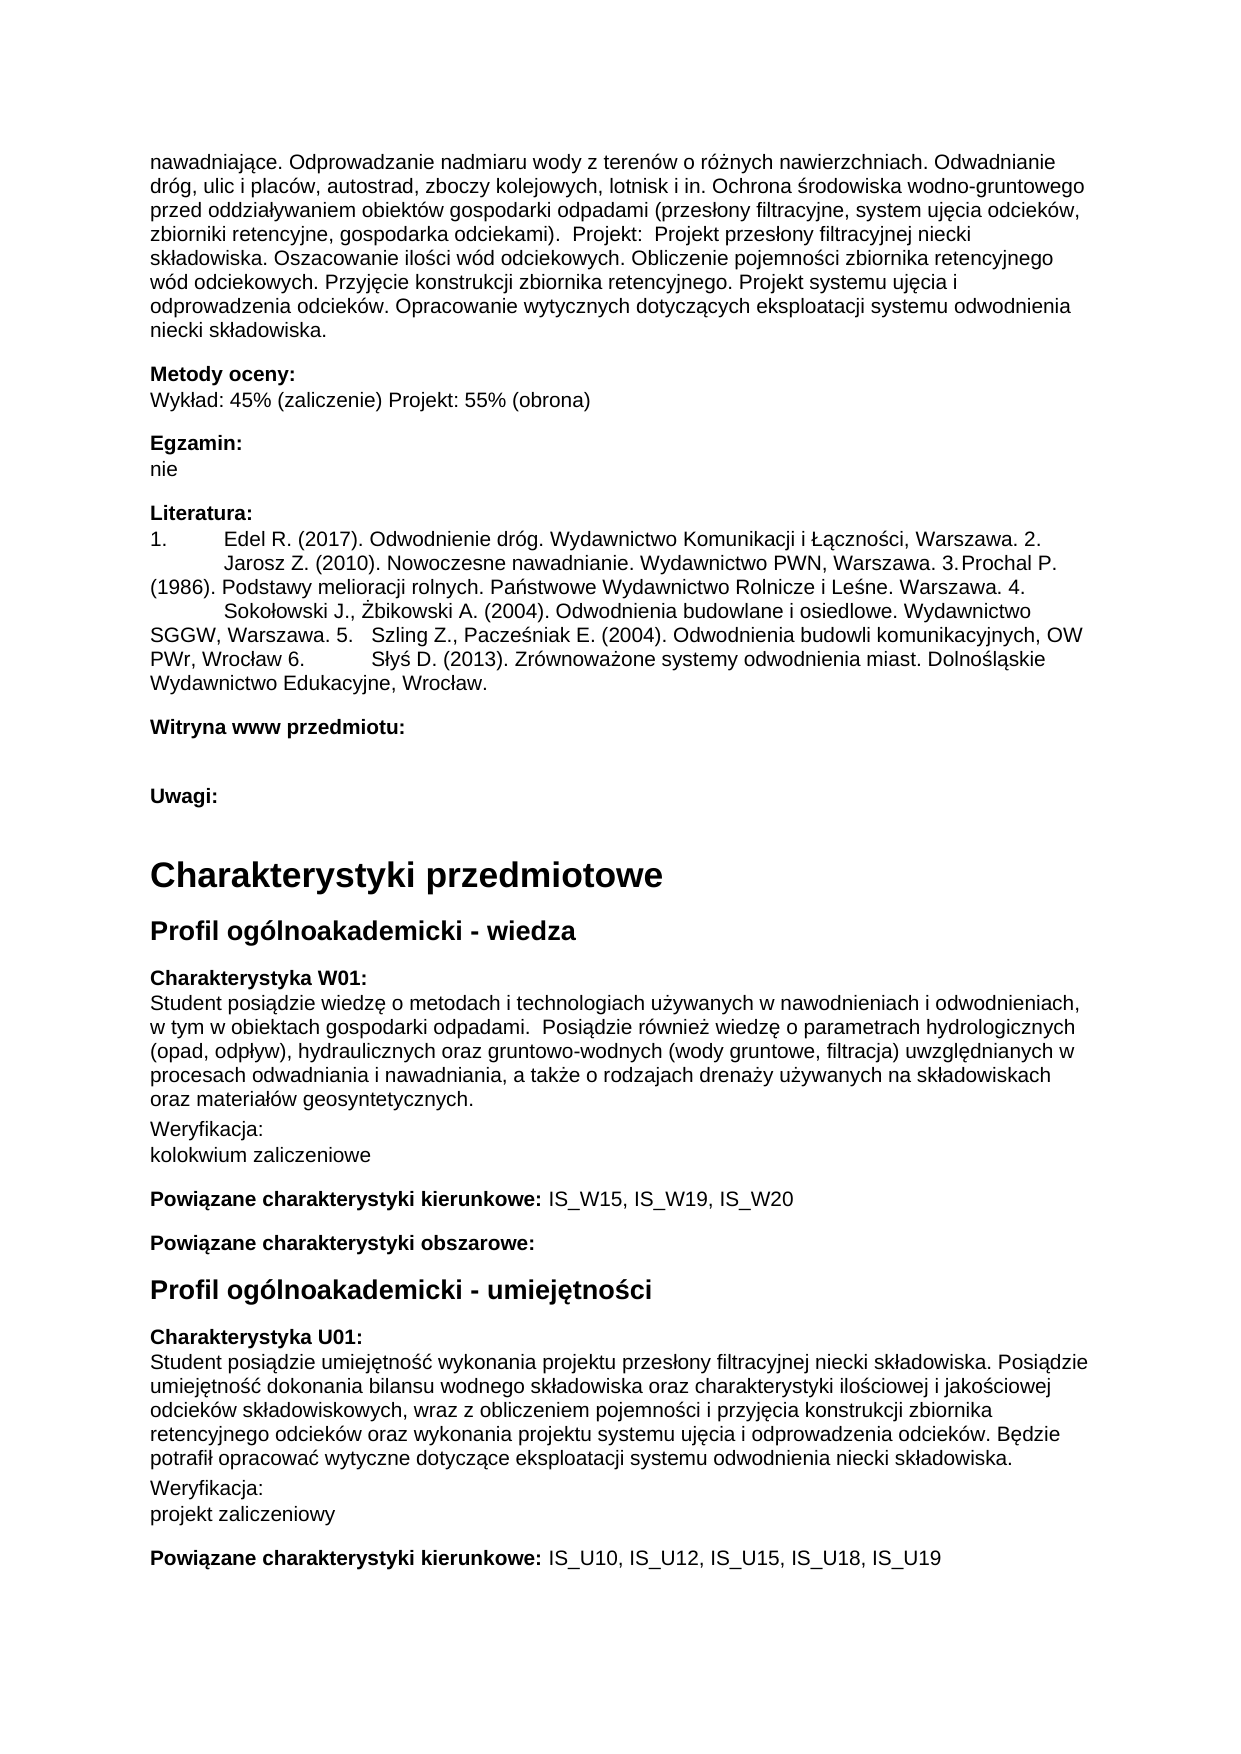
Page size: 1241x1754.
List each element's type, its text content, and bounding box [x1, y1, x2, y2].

text nie [150, 457, 1090, 481]
text Uwagi: [150, 784, 1090, 808]
text Weryfikacja: [150, 1476, 1090, 1500]
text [150, 150, 1090, 342]
text Student posiądzie umiejętność wykonania projektu przesłony filtracyjnej niecki składowiska. Posiądzie umiejętność dokonania bilansu wodnego składowiska oraz charakterystyki ilościowej i jakościowej odcieków składowiskowych, wraz z obliczeniem pojemności i przyjęcia konstrukcji zbiornika retencyjnego odcieków oraz wykonania projektu systemu ujęcia i odprowadzenia odcieków. Będzie potrafił opracować wytyczne dotyczące eksploatacji systemu odwodnienia niecki składowiska. [150, 1350, 1090, 1470]
text Wykład: 45% (zaliczenie) Projekt: 55% (obrona) [150, 387, 1090, 411]
text kolokwium zaliczeniowe [150, 1143, 1090, 1167]
text Literatura: [150, 501, 1090, 525]
text Student posiądzie wiedzę o metodach i technologiach używanych w nawodnieniach i odwodnieniach, w tym w obiektach gospodarki odpadami. Posiądzie również wiedzę o parametrach hydrologicznych (opad, odpływ), hydraulicznych oraz gruntowo-wodnych (wody gruntowe, filtracja) uwzględnianych w procesach odwadniania i nawadniania, a także o rodzajach drenaży używanych na składowiskach oraz materiałów geosyntetycznych. [150, 991, 1090, 1111]
text Weryfikacja: [150, 1117, 1090, 1141]
subtitle Charakterystyki przedmiotowe [150, 854, 1090, 895]
text 1. Edel R. (2017). Odwodnienie dróg. Wydawnictwo Komunikacji i Łączności, Warszawa. 2. Jarosz Z. (2010). Nowoczesne nawadnianie. Wydawnictwo PWN, Warszawa. 3. Prochal P. (1986). Podstawy melioracji rolnych. Państwowe Wydawnictwo Rolnicze i Leśne. Warszawa. 4. Sokołowski J., Żbikowski A. (2004). Odwodnienia budowlane i osiedlowe. Wydawnictwo SGGW, Warszawa. 5. Szling Z., Pacześniak E. (2004). Odwodnienia budowli komunikacyjnych, OW PWr, Wrocław 6. Słyś D. (2013). Zrównoważone systemy odwodnienia miast. Dolnośląskie Wydawnictwo Edukacyjne, Wrocław. [150, 527, 1090, 695]
text Egzamin: [150, 431, 1090, 455]
subtitle Profil ogólnoakademicki - wiedza [150, 915, 1090, 946]
text Charakterystyka W01: [150, 966, 1090, 990]
text projekt zaliczeniowy [150, 1502, 1090, 1526]
subtitle Profil ogólnoakademicki - umiejętności [150, 1274, 1090, 1305]
text Charakterystyka U01: [150, 1325, 1090, 1349]
text Witryna www przedmiotu: [150, 714, 1090, 738]
text Powiązane charakterystyki kierunkowe: IS_U10, IS_U12, IS_U15, IS_U18, IS_U19 [150, 1546, 1090, 1570]
text Powiązane charakterystyki obszarowe: [150, 1230, 1090, 1254]
text Metody oceny: [150, 361, 1090, 385]
text Powiązane charakterystyki kierunkowe: IS_W15, IS_W19, IS_W20 [150, 1187, 1090, 1211]
